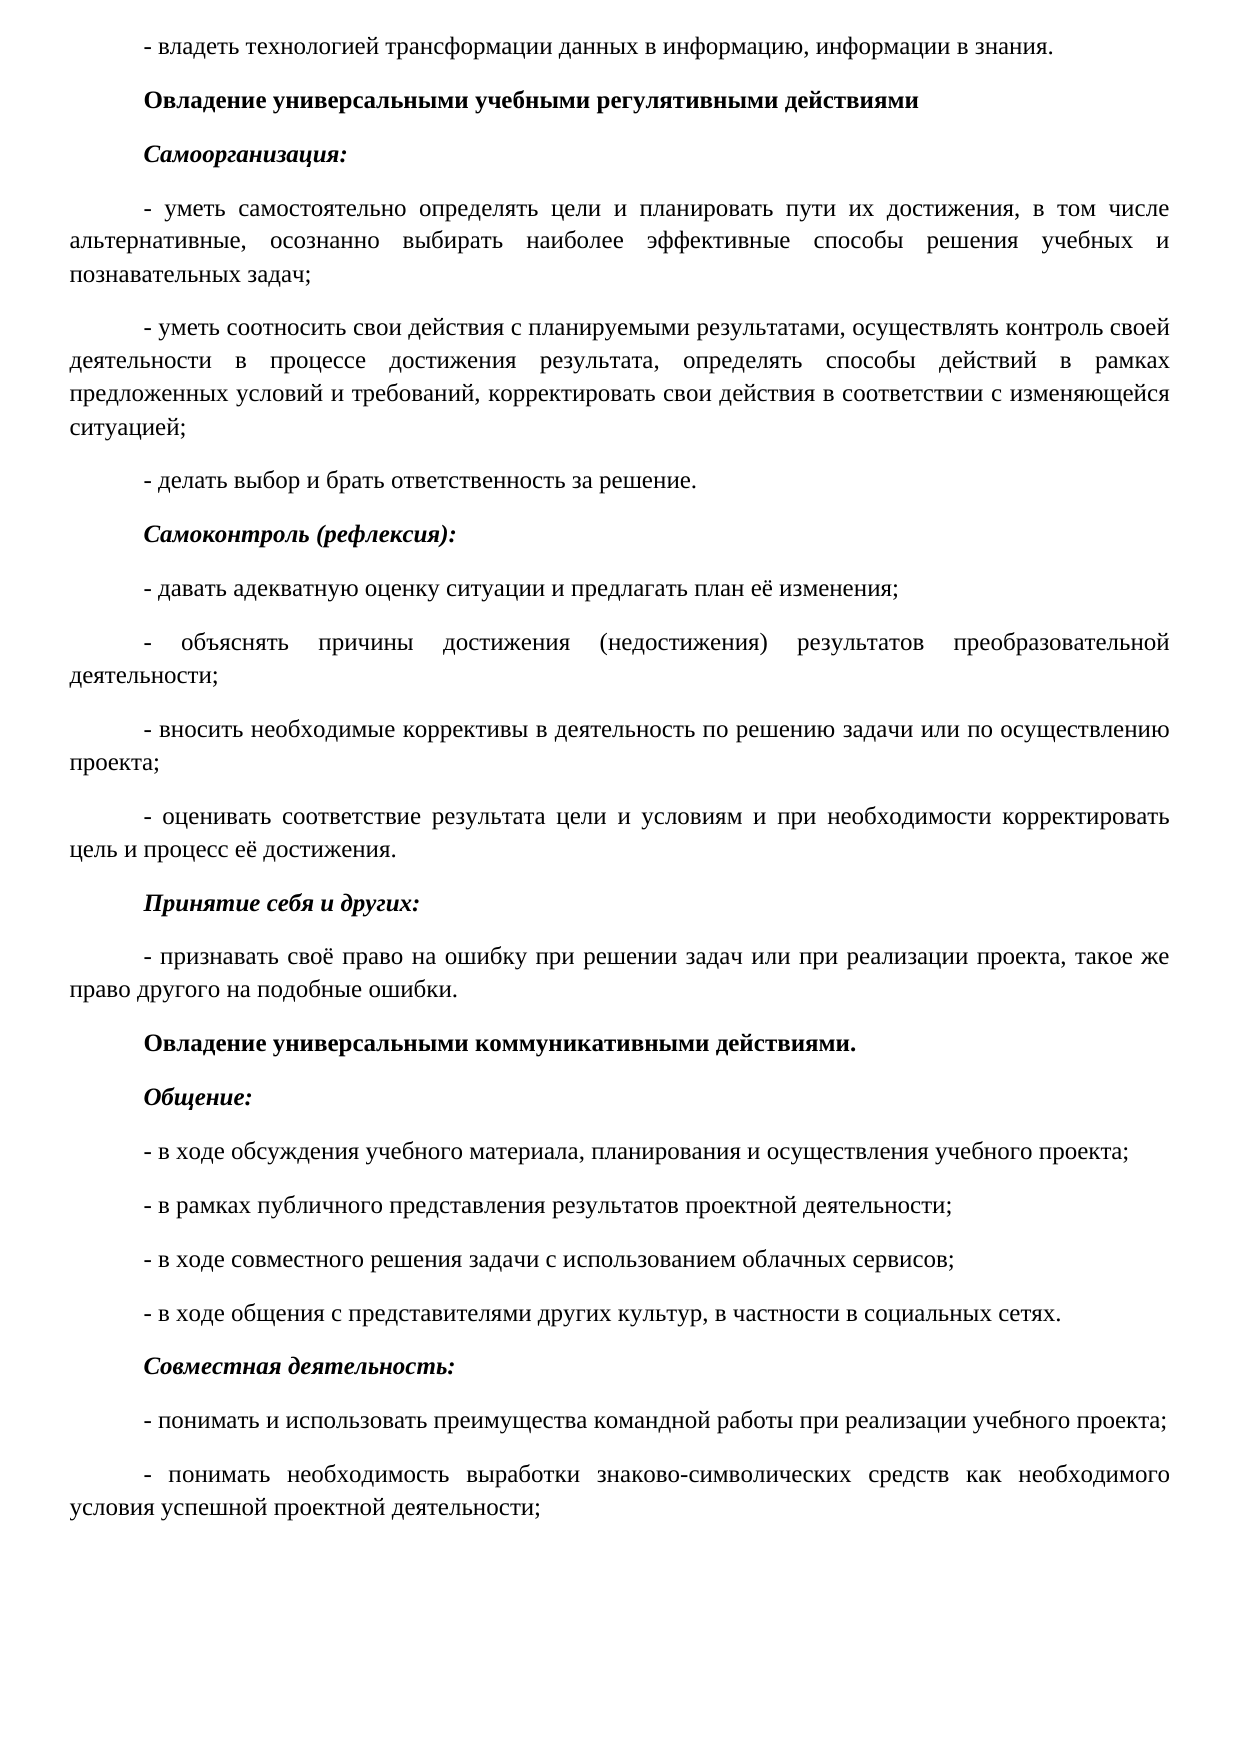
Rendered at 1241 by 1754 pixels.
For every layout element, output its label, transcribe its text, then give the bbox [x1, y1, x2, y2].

text - в ходе совместного решения задачи с использованием облачных сервисов; [69, 1244, 1171, 1272]
text - понимать и использовать преимущества командной работы при реализации учебного проекта; [69, 1405, 1171, 1434]
text Самоорганизация: [69, 139, 1171, 167]
text Общение: [69, 1082, 1171, 1111]
text Совместная деятельность: [69, 1351, 1171, 1380]
text - уметь самостоятельно определять цели и планировать пути их достижения, в том числе альтернативные, осознанно выбирать наиболее эффективные способы решения учебных и познавательных задач; [69, 193, 1171, 287]
text - признавать своё право на ошибку при решении задач или при реализации проекта, такое же право другого на подобные ошибки. [69, 941, 1171, 1003]
text - давать адекватную оценку ситуации и предлагать план её изменения; [69, 573, 1171, 602]
text - вносить необходимые коррективы в деятельность по решению задачи или по осуществлению проекта; [69, 714, 1171, 776]
text Самоконтроль (рефлексия): [69, 519, 1171, 548]
text - в рамках публичного представления результатов проектной деятельности; [69, 1190, 1171, 1219]
text - владеть технологией трансформации данных в информацию, информации в знания. [69, 31, 1171, 60]
text - оценивать соответствие результата цели и условиям и при необходимости корректировать цель и процесс её достижения. [69, 801, 1171, 862]
text Принятие себя и других: [69, 888, 1171, 916]
text - делать выбор и брать ответственность за решение. [69, 465, 1171, 494]
text Овладение универсальными учебными регулятивными действиями [69, 85, 1171, 114]
text Овладение универсальными коммуникативными действиями. [69, 1028, 1171, 1057]
text - понимать необходимость выработки знаково-символических средств как необходимого условия успешной проектной деятельности; [69, 1459, 1171, 1521]
text - уметь соотносить свои действия с планируемыми результатами, осуществлять контроль своей деятельности в процессе достижения результата, определять способы действий в рамках предложенных условий и требований, корректировать свои действия в соответствии с изменяющейся ситуацией; [69, 312, 1171, 440]
text - в ходе общения с представителями других культур, в частности в социальных сетях. [69, 1298, 1171, 1326]
text - в ходе обсуждения учебного материала, планирования и осуществления учебного проекта; [69, 1136, 1171, 1165]
text - объяснять причины достижения (недостижения) результатов преобразовательной деятельности; [69, 627, 1171, 689]
